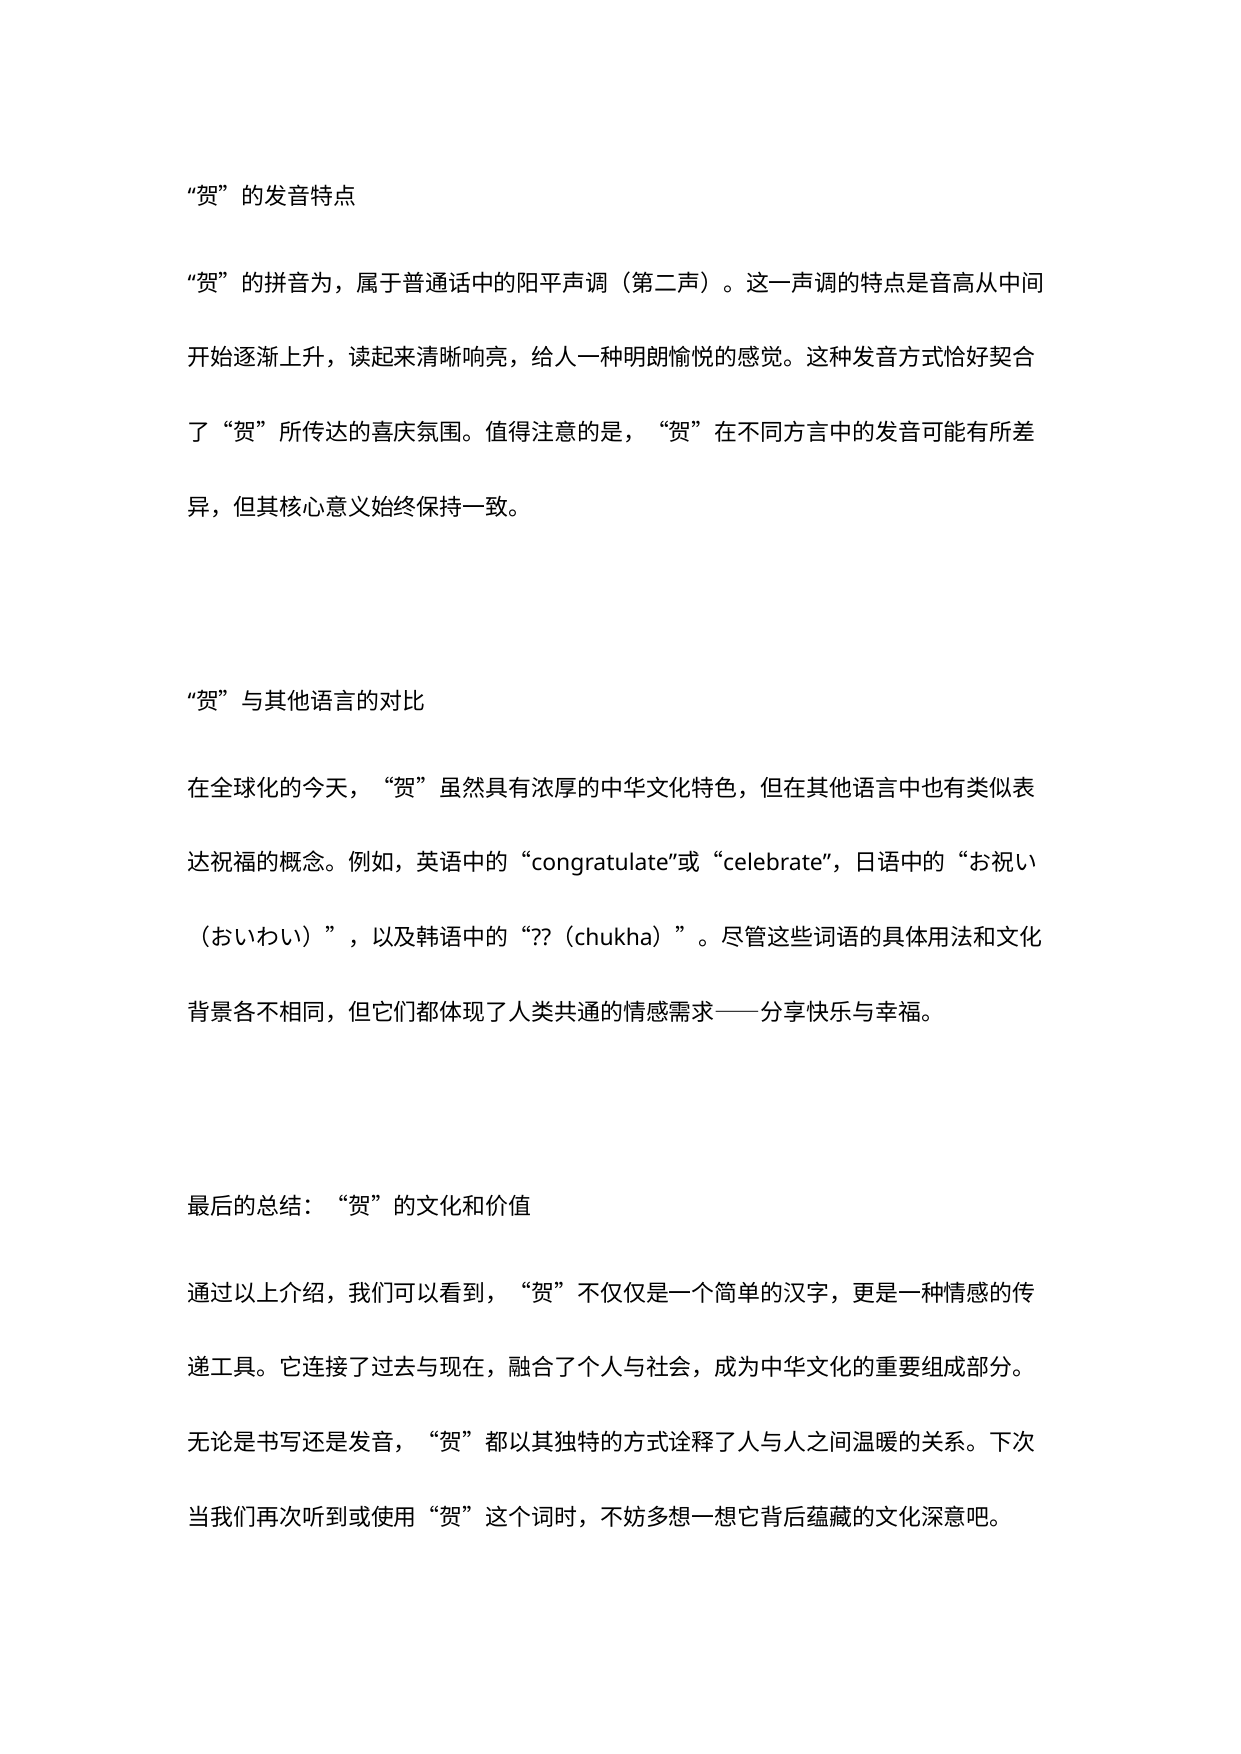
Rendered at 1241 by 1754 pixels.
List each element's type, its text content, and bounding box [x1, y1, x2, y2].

text “贺”与其他语言的对比 [187, 667, 1053, 732]
text “贺”的拼音为，属于普通话中的阳平声调（第二声）。这一声调的特点是音高从中间开始逐渐上升，读起来清晰响亮，给人一种明朗愉悦的感觉。这种发音方式恰好契合了“贺”所传达的喜庆氛围。值得注意的是，“贺”在不同方言中的发音可能有所差异，但其核心意义始终保持一致。 [187, 249, 1053, 538]
text “贺”的发音特点 [187, 162, 1053, 227]
text 通过以上介绍，我们可以看到，“贺”不仅仅是一个简单的汉字，更是一种情感的传递工具。它连接了过去与现在，融合了个人与社会，成为中华文化的重要组成部分。无论是书写还是发音，“贺”都以其独特的方式诠释了人与人之间温暖的关系。下次当我们再次听到或使用“贺”这个词时，不妨多想一想它背后蕴藏的文化深意吧。 [187, 1258, 1053, 1548]
text 在全球化的今天，“贺”虽然具有浓厚的中华文化特色，但在其他语言中也有类似表达祝福的概念。例如，英语中的“congratulate”或“celebrate”，日语中的“お祝い（おいわい）”，以及韩语中的“??（chukha）”。尽管这些词语的具体用法和文化背景各不相同，但它们都体现了人类共通的情感需求——分享快乐与幸福。 [187, 754, 1053, 1043]
text 最后的总结：“贺”的文化和价值 [187, 1172, 1053, 1237]
